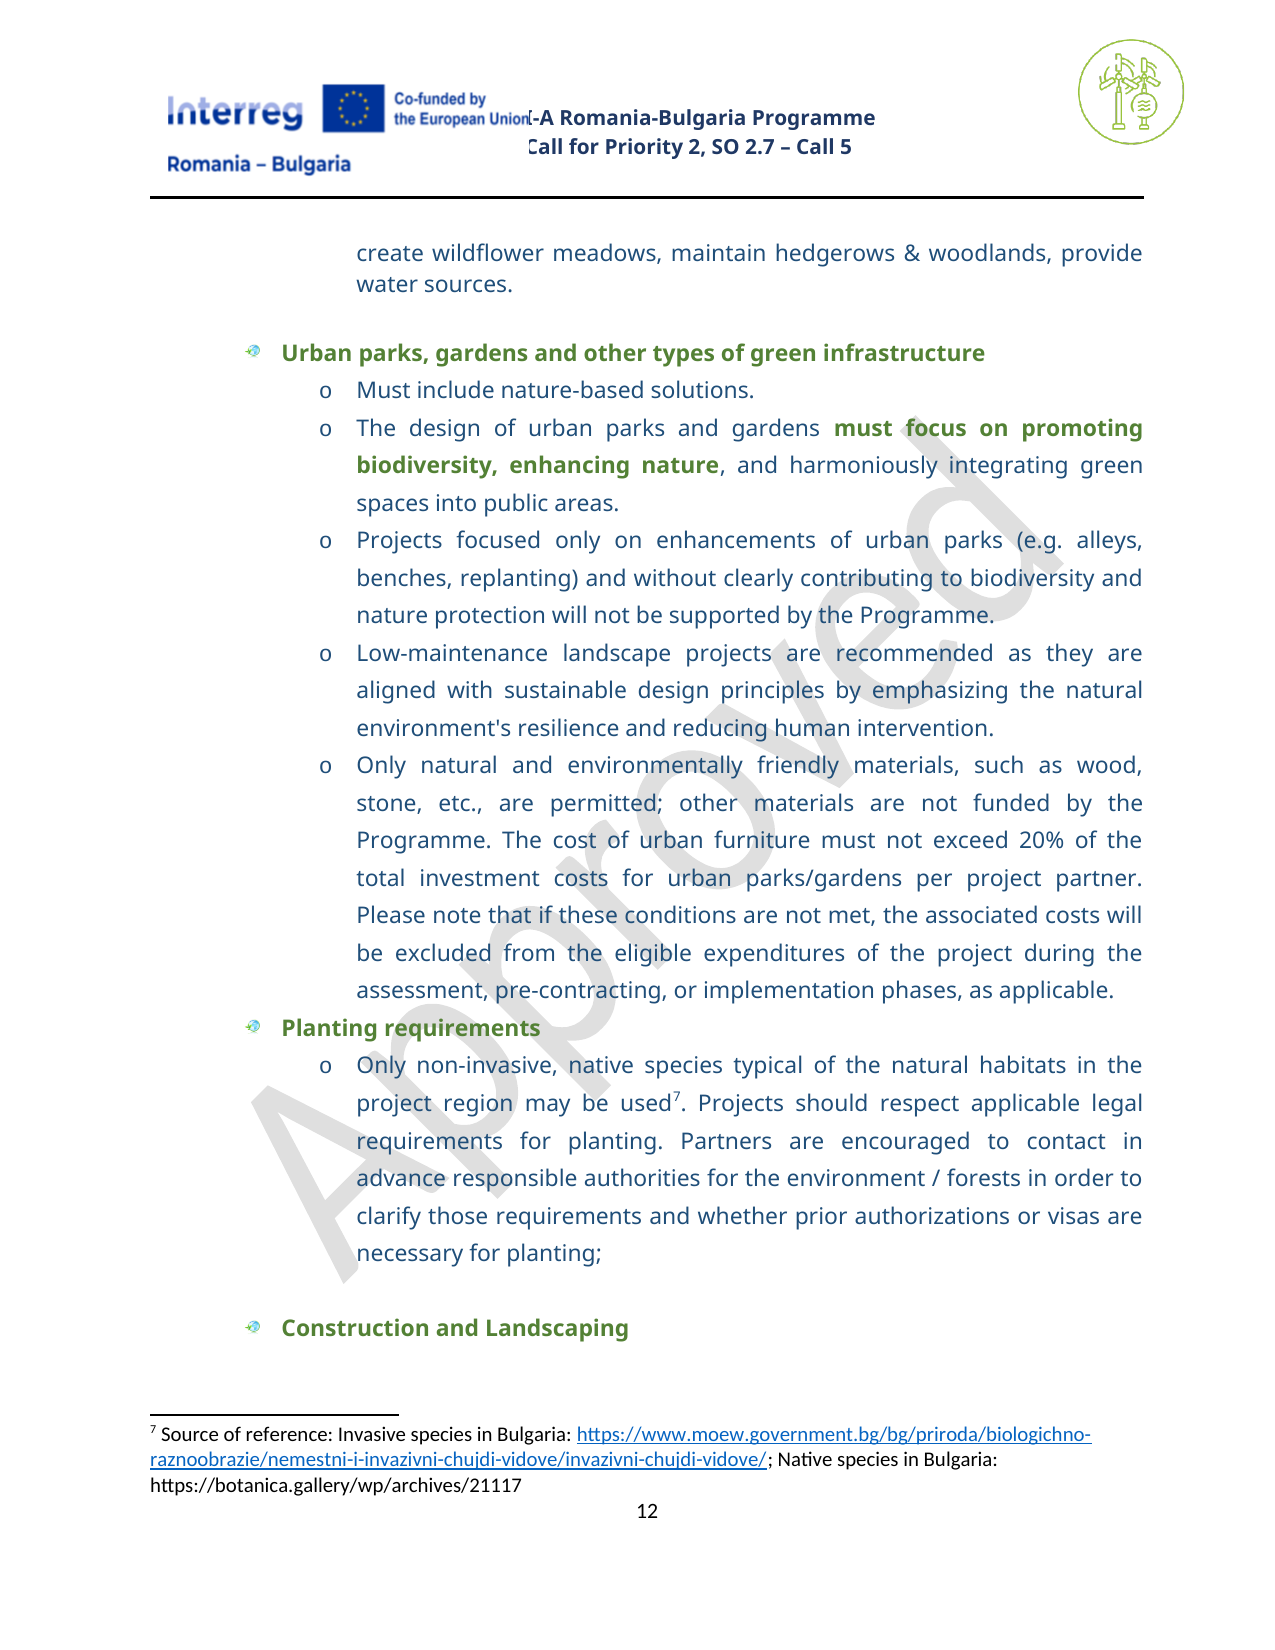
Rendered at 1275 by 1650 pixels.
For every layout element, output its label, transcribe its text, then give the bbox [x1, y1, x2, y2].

list The design of urban parks and gardens must focus on promoting biodiversity, enhancing nature, and harmoniously integrating green spaces into public areas. [319, 412, 1144, 518]
list Only non-invasive, native species typical of the natural habitats in the project region may be used. Projects should respect applicable legal requirements for planting. Partners are encouraged to contact in advance responsible authorities for the environment / forests in order to clarify those requirements and whether prior authorizations or visas are necessary for planting; [319, 1049, 1144, 1268]
list Urban parks, gardens and other types of green infrastructure [244, 336, 1144, 368]
picture [244, 344, 260, 361]
list Construction and Landscaping [244, 1312, 1144, 1343]
picture [166, 81, 529, 181]
list Must include nature-based solutions. [319, 374, 1144, 405]
picture [244, 1320, 260, 1337]
picture [1077, 38, 1185, 145]
list Projects focused only on enhancements of urban parks (e.g. alleys, benches, replanting) and without clearly contributing to biodiversity and nature protection will not be supported by the Programme. [319, 524, 1144, 631]
list Planting requirements [244, 1012, 1144, 1043]
list Only natural and environmentally friendly materials, such as wood, stone, etc., are permitted; other materials are not funded by the Programme. The cost of urban furniture must not exceed 20% of the total investment costs for urban parks/gardens per project partner. Please note that if these conditions are not met, the associated costs will be excluded from the eligible expenditures of the project during the assessment, pre-contracting, or implementation phases, as applicable. [319, 749, 1144, 1006]
picture [244, 1019, 260, 1037]
list Low-maintenance landscape projects are recommended as they are aligned with sustainable design principles by emphasizing the natural environment's resilience and reducing human intervention. [319, 637, 1144, 743]
